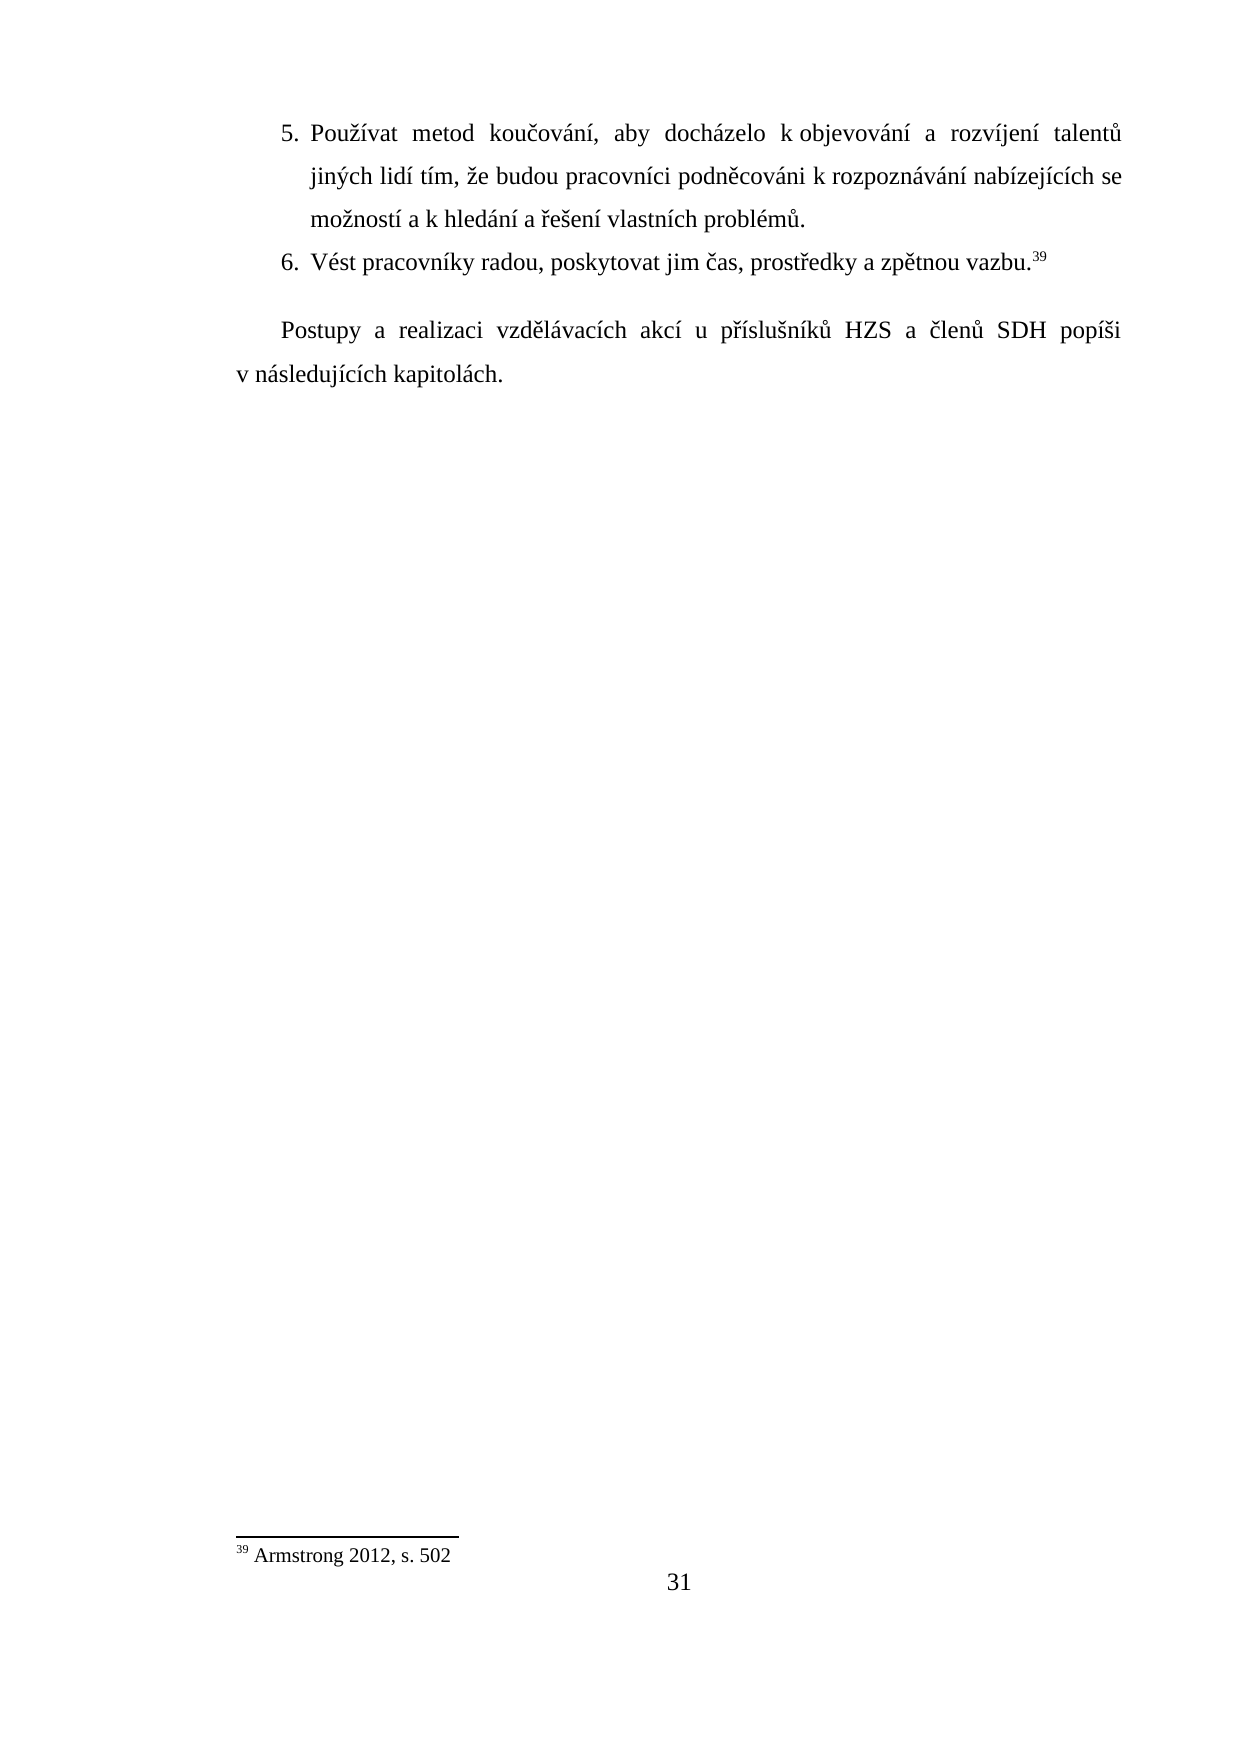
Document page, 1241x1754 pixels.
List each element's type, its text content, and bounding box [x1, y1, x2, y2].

list Vést pracovníky radou, poskytovat jim čas, prostředky a zpětnou vazbu. [281, 247, 1122, 276]
text Postupy a realizaci vzdělávacích akcí u příslušníků HZS a členů SDH popíši v následujících kapitolách. [236, 316, 1122, 387]
list Používat metod koučování, aby docházelo k objevování a rozvíjení talentů jiných lidí tím, že budou pracovníci podněcováni k rozpoznávání nabízejících se možností a k hledání a řešení vlastních problémů. [281, 118, 1122, 233]
